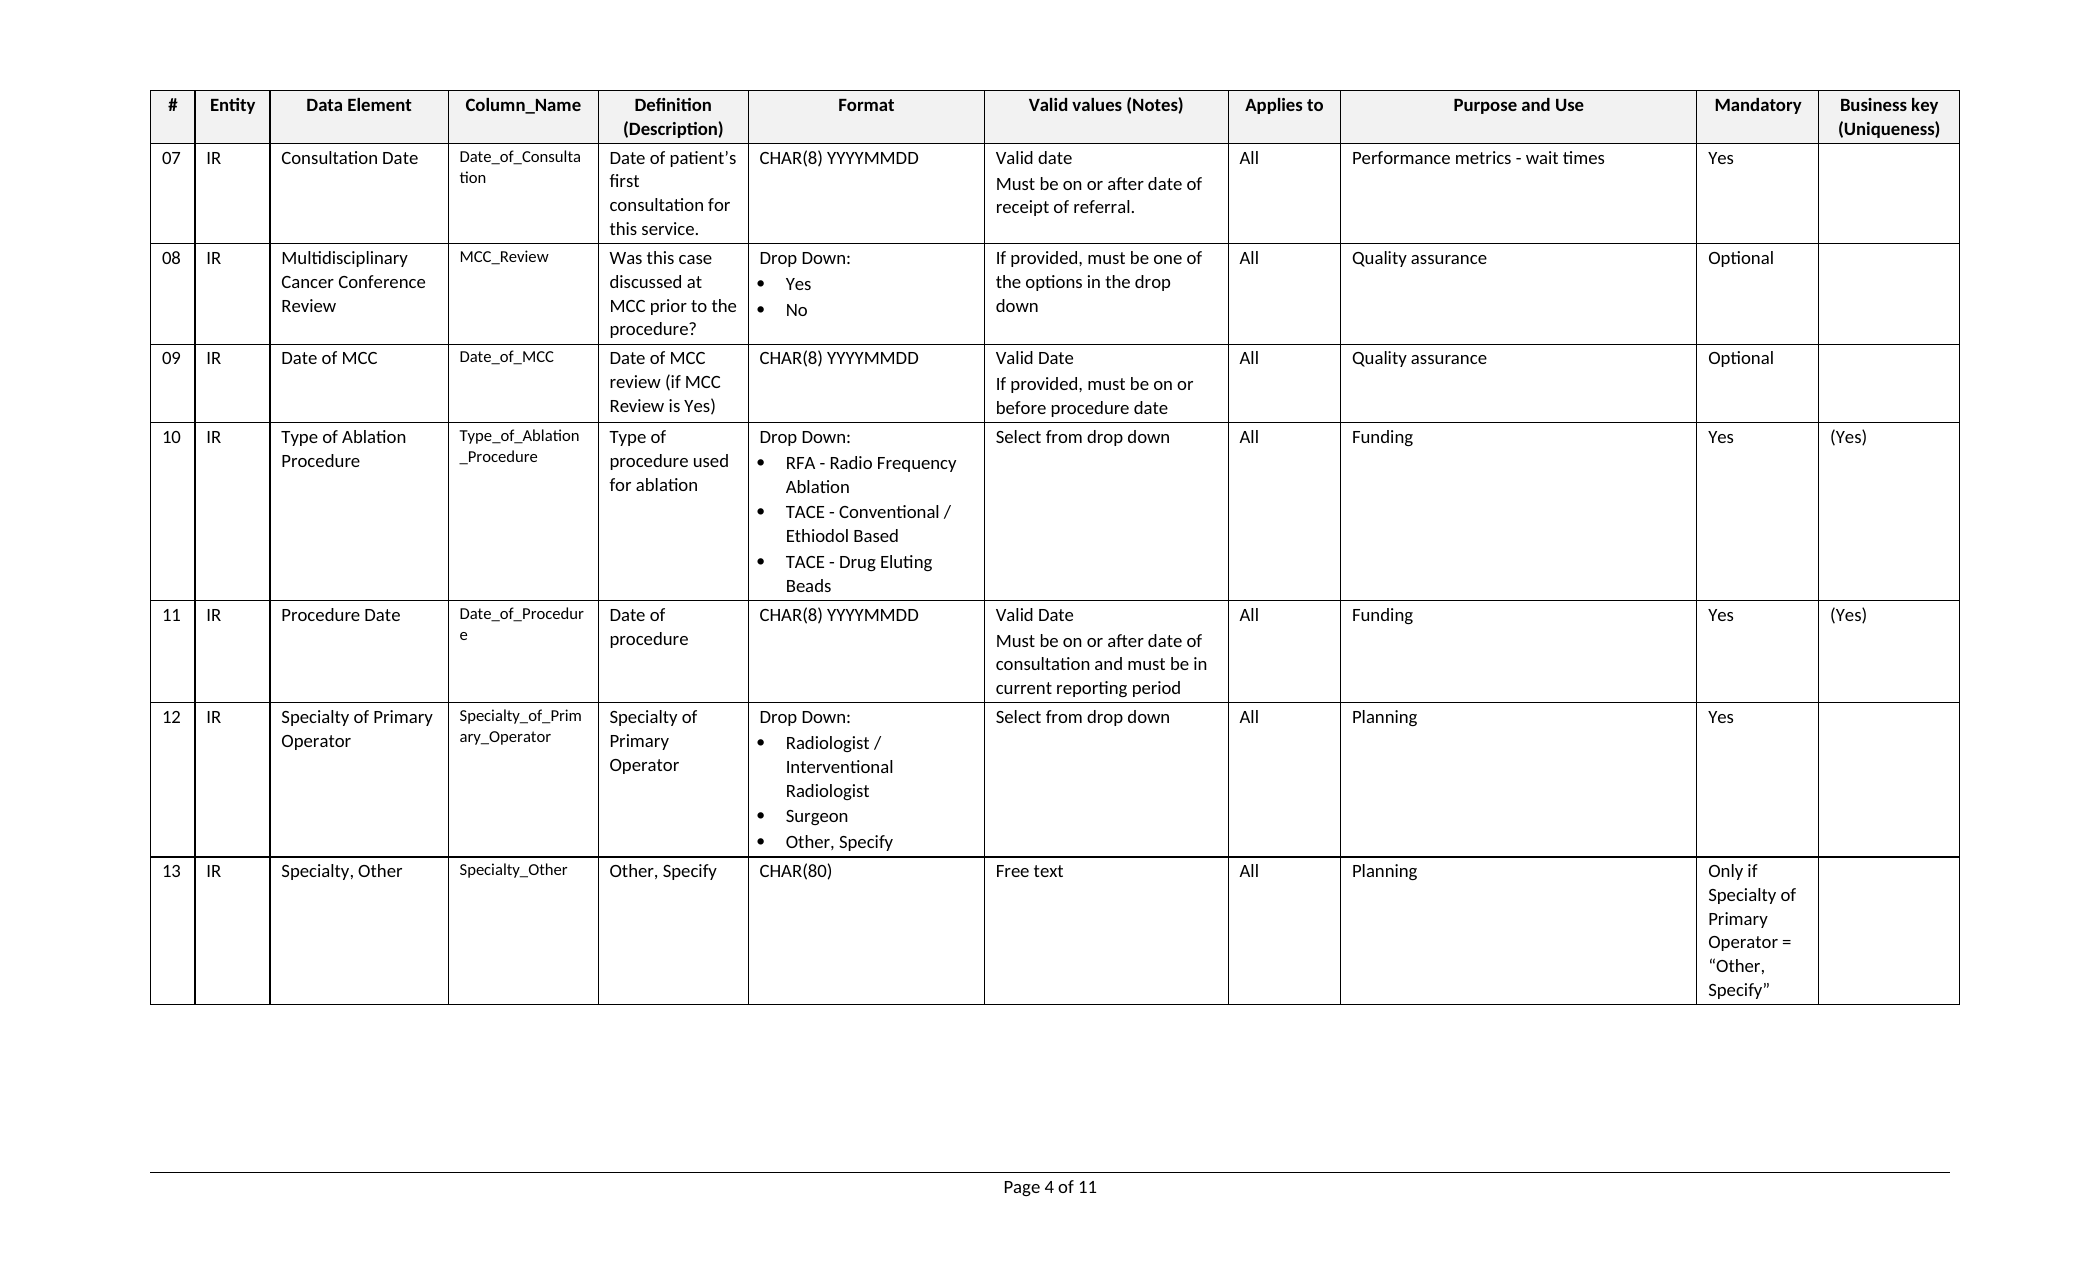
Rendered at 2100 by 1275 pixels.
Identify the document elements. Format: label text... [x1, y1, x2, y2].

table_cell CHAR(80) [749, 858, 984, 1004]
table_cell All [1229, 601, 1340, 702]
table_cell [1819, 244, 1959, 343]
table_cell Quality assurance [1341, 244, 1696, 343]
table_cell Select from drop down [985, 423, 1228, 600]
table_cell 13 [151, 858, 194, 1004]
table_header Format [749, 91, 984, 143]
table_cell Free text [985, 858, 1228, 1004]
table_cell All [1229, 703, 1340, 856]
table_cell Date of procedure [599, 601, 748, 702]
table_header Definition (Description) [599, 91, 748, 143]
table_cell Drop Down: Radiologist / Interventional Radiologist Surgeon Other, Specify [749, 703, 984, 856]
table_cell If provided, must be one of the options in the drop down [985, 244, 1228, 343]
table_cell Performance metrics - wait times [1341, 144, 1696, 243]
table_cell Valid Date Must be on or after date of consultation and must be in current reporting period [985, 601, 1228, 702]
table_cell Date_of_Procedure [449, 601, 598, 702]
table_cell Yes [1697, 144, 1818, 243]
table_cell Planning [1341, 703, 1696, 856]
table_header Business key (Uniqueness) [1819, 91, 1959, 143]
table_cell Type of Ablation Procedure [271, 423, 448, 600]
table_cell (Yes) [1819, 423, 1959, 600]
table_cell Select from drop down [985, 703, 1228, 856]
table_header Applies to [1229, 91, 1340, 143]
table_cell Multidisciplinary Cancer Conference Review [271, 244, 448, 343]
table_cell CHAR(8) YYYYMMDD [749, 345, 984, 422]
table_cell CHAR(8) YYYYMMDD [749, 144, 984, 243]
table_cell Procedure Date [271, 601, 448, 702]
table_cell Specialty of Primary Operator [271, 703, 448, 856]
table_cell CHAR(8) YYYYMMDD [749, 601, 984, 702]
table_cell (Yes) [1819, 601, 1959, 702]
table_cell All [1229, 423, 1340, 600]
table_cell IR [196, 703, 269, 856]
table_cell Quality assurance [1341, 345, 1696, 422]
table_cell Funding [1341, 423, 1696, 600]
table_cell 12 [151, 703, 194, 856]
table_cell Planning [1341, 858, 1696, 1004]
table_cell Specialty_of_Primary_Operator [449, 703, 598, 856]
table_header # [151, 91, 194, 143]
table_cell Specialty, Other [271, 858, 448, 1004]
table_cell 10 [151, 423, 194, 600]
table_cell All [1229, 144, 1340, 243]
table_cell 09 [151, 345, 194, 422]
table_cell IR [196, 345, 269, 422]
table_cell 11 [151, 601, 194, 702]
table_cell Drop Down: Yes No [749, 244, 984, 343]
table_cell [1819, 858, 1959, 1004]
table_cell Other, Specify [599, 858, 748, 1004]
table_cell Date_of_MCC [449, 345, 598, 422]
table_cell Date of MCC [271, 345, 448, 422]
table_header Mandatory [1697, 91, 1818, 143]
table_cell MCC_Review [449, 244, 598, 343]
table_cell 07 [151, 144, 194, 243]
table_cell Type of procedure used for ablation [599, 423, 748, 600]
table_cell Type_of_Ablation_Procedure [449, 423, 598, 600]
table_cell 08 [151, 244, 194, 343]
table_cell All [1229, 244, 1340, 343]
table_cell Specialty_Other [449, 858, 598, 1004]
table_cell IR [196, 144, 269, 243]
table_cell Valid date Must be on or after date of receipt of referral. [985, 144, 1228, 243]
table_cell Yes [1697, 703, 1818, 856]
table_header Column_Name [449, 91, 598, 143]
table_cell Consultation Date [271, 144, 448, 243]
table_cell Funding [1341, 601, 1696, 702]
table_cell Yes [1697, 423, 1818, 600]
table_header Entity [196, 91, 269, 143]
table_cell Optional [1697, 244, 1818, 343]
table_cell Specialty of Primary Operator [599, 703, 748, 856]
table_cell All [1229, 858, 1340, 1004]
table_cell Date of patient’s first consultation for this service. [599, 144, 748, 243]
table_cell Date of MCC review (if MCC Review is Yes) [599, 345, 748, 422]
table_cell All [1229, 345, 1340, 422]
table_cell Date_of_Consultation [449, 144, 598, 243]
table_cell [1819, 144, 1959, 243]
table_cell Valid Date If provided, must be on or before procedure date [985, 345, 1228, 422]
table_header Valid values (Notes) [985, 91, 1228, 143]
table_cell [1819, 703, 1959, 856]
table_cell IR [196, 601, 269, 702]
table_cell Only if Specialty of Primary Operator = “Other, Specify” [1697, 858, 1818, 1004]
table_cell Optional [1697, 345, 1818, 422]
table_header Purpose and Use [1341, 91, 1696, 143]
table_cell Yes [1697, 601, 1818, 702]
table_cell IR [196, 858, 269, 1004]
table_cell [1819, 345, 1959, 422]
table_cell Was this case discussed at MCC prior to the procedure? [599, 244, 748, 343]
table_cell IR [196, 244, 269, 343]
table_cell Drop Down: RFA - Radio Frequency Ablation TACE - Conventional / Ethiodol Based TACE - Drug Eluting Beads [749, 423, 984, 600]
table_cell IR [196, 423, 269, 600]
table_header Data Element [271, 91, 448, 143]
